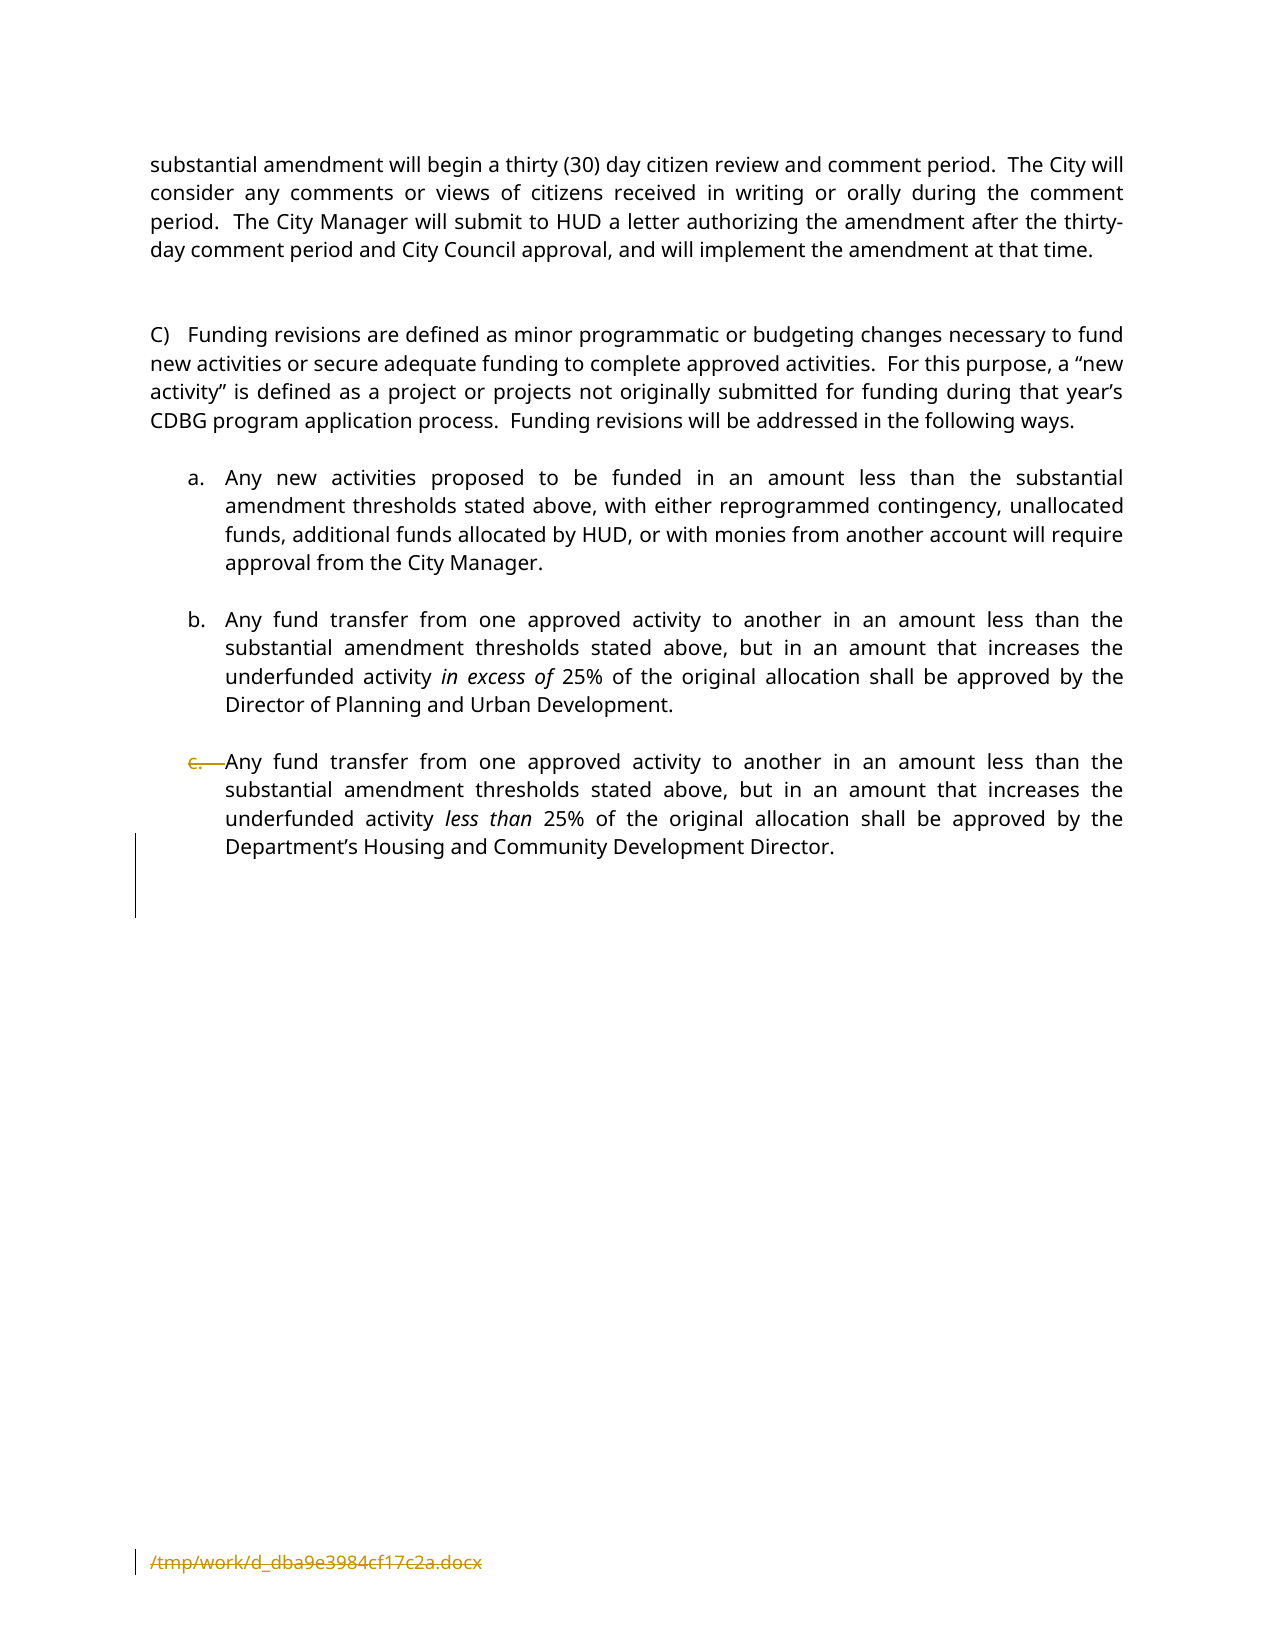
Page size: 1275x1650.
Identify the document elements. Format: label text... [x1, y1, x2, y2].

text a. Any new activities proposed to be funded in an amount less than the substantial amendment thresholds stated above, with either reprogrammed contingency, unallocated funds, additional funds allocated by HUD, or with monies from another account will require approval from the City Manager. [187, 463, 1125, 577]
list Any fund transfer from one approved activity to another in an amount less than the substantial amendment thresholds stated above, but in an amount that increases the underfunded activity in excess of 25% of the original allocation shall be approved by the Director of Planning and Urban Development. [187, 605, 1125, 719]
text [150, 150, 1125, 264]
text C) Funding revisions are defined as minor programmatic or budgeting changes necessary to fund new activities or secure adequate funding to complete approved activities. For this purpose, a “new activity” is defined as a project or projects not originally submitted for funding during that year’s CDBG program application process. Funding revisions will be addressed in the following ways. [150, 321, 1125, 434]
list Any fund transfer from one approved activity to another in an amount less than the substantial amendment thresholds stated above, but in an amount that increases the underfunded activity less than 25% of the original allocation shall be approved by the Department’s Housing and Community Development Director. [187, 747, 1125, 861]
